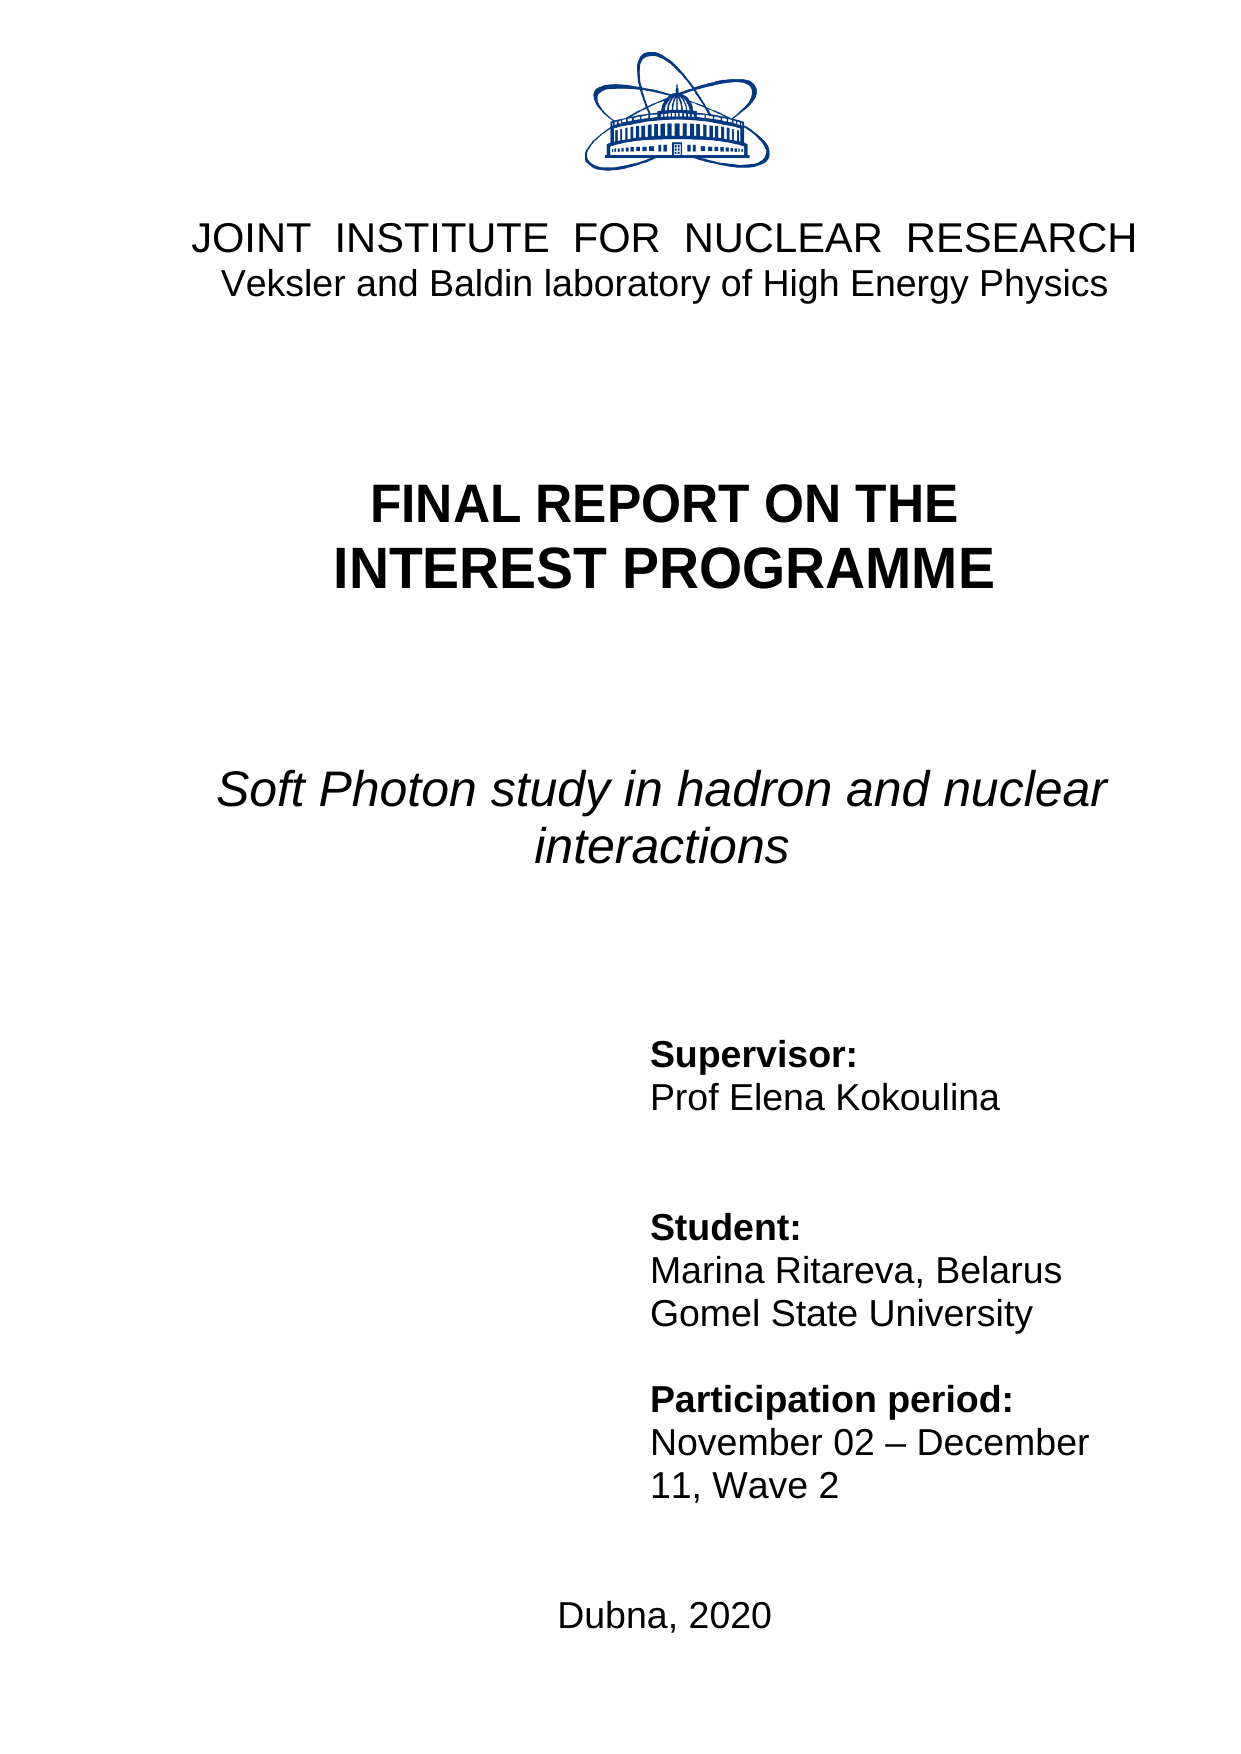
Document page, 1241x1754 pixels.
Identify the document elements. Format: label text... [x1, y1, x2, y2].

text JOINT INSTITUTE FOR NUCLEAR RESEARCH [177, 213, 1152, 261]
text Soft Photon study in hadron and nuclear interactions [177, 759, 1152, 874]
text Supervisor: [650, 1032, 1152, 1075]
text Dubna, 2020 [177, 1593, 1152, 1636]
text Veksler and Baldin laboratory of High Energy Physics [177, 261, 1152, 304]
text Student: [650, 1205, 1152, 1248]
text Marina Ritareva, Belarus Gomel State University [650, 1248, 1152, 1334]
text November 02 – December 11, Wave 2 [650, 1420, 1152, 1507]
text INTEREST PROGRAMME [177, 534, 1152, 601]
subtitle Prof Elena Kokoulina [650, 1075, 1152, 1118]
picture [584, 52, 770, 171]
text Participation period: [650, 1377, 1152, 1420]
text FINAL REPORT ON THE [177, 472, 1152, 534]
